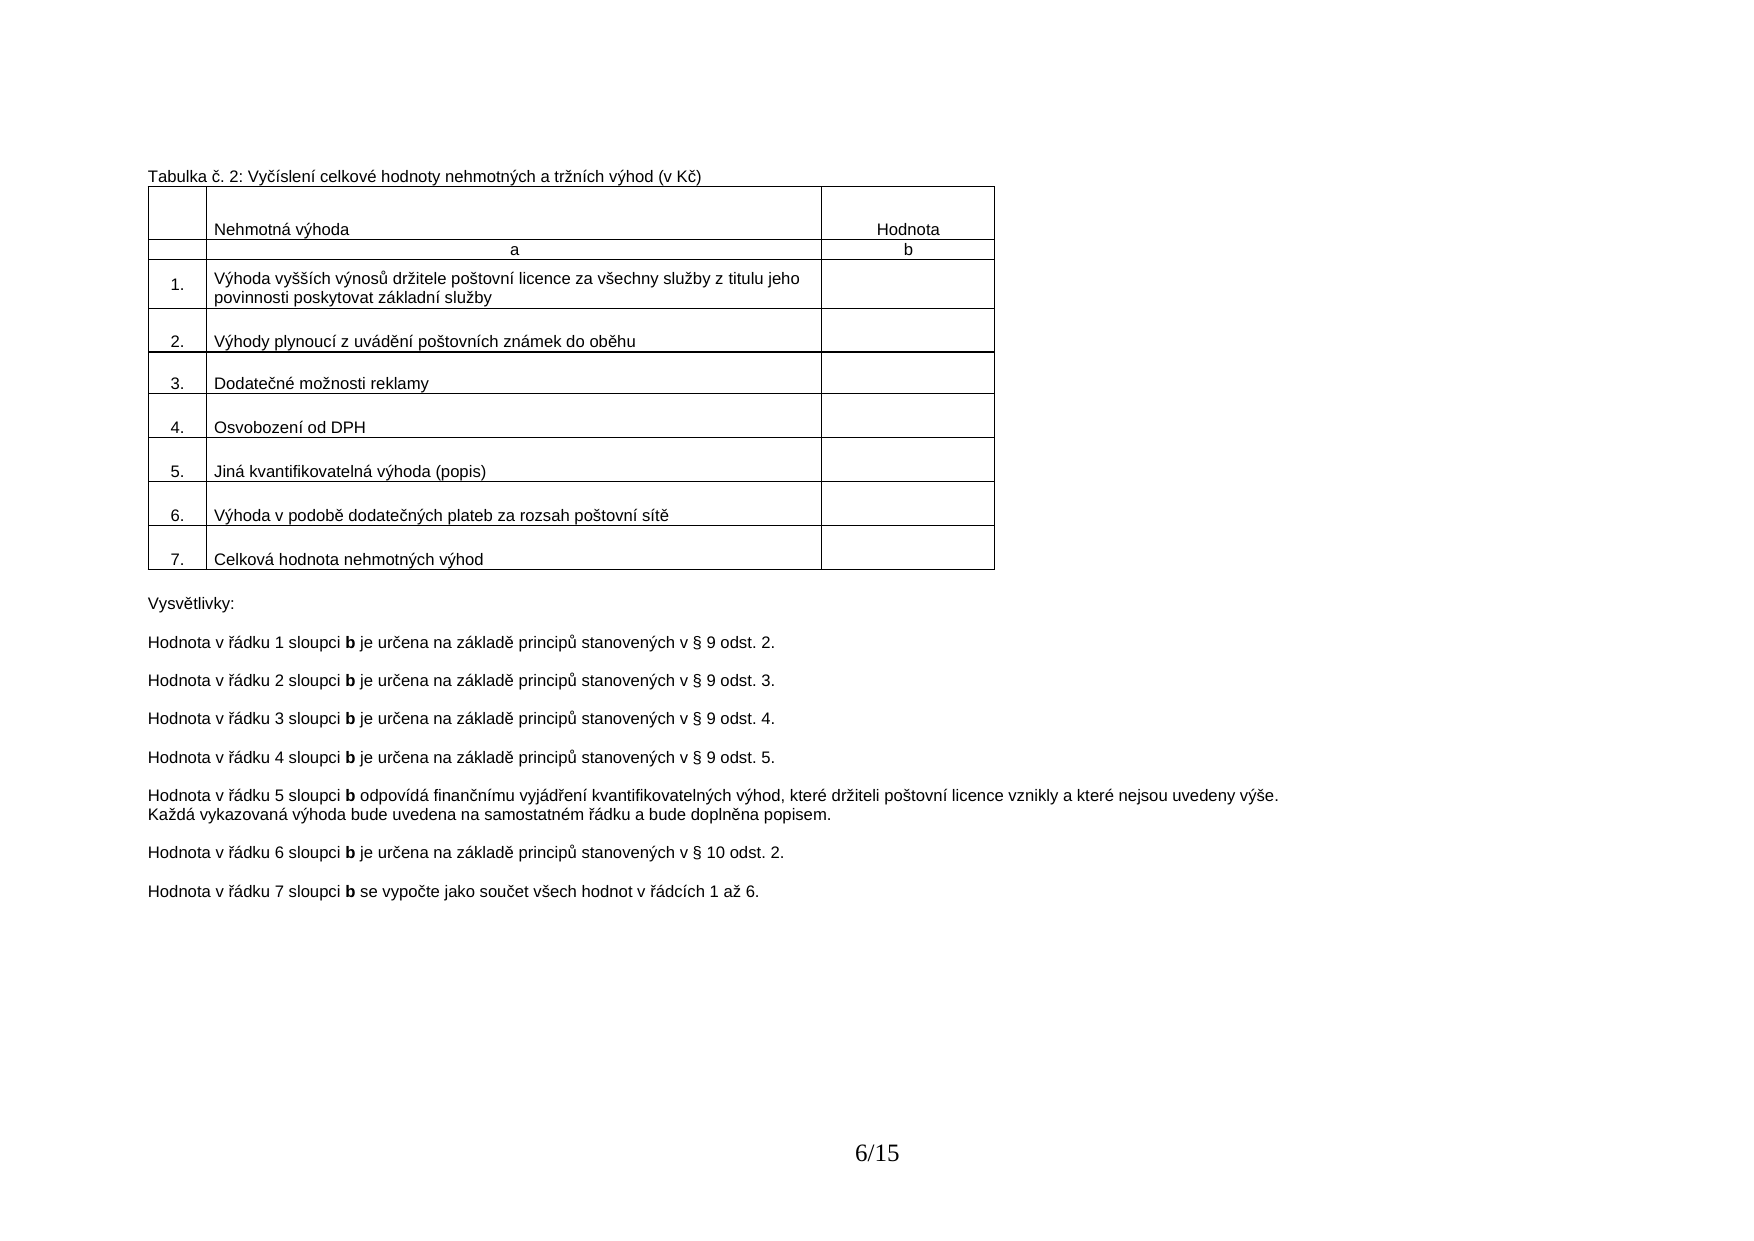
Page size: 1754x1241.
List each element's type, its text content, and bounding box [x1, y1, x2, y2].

text Hodnota v řádku 5 sloupci b odpovídá finančnímu vyjádření kvantifikovatelných výhod, které držiteli poštovní licence vznikly a které nejsou uvedeny výše. [148, 786, 1606, 805]
table_header Nehmotná výhoda [207, 187, 821, 239]
table_header Hodnota [822, 187, 994, 239]
table_cell Celková hodnota nehmotných výhod [207, 526, 821, 569]
table_cell Jiná kvantifikovatelná výhoda (popis) [207, 438, 821, 481]
text Hodnota v řádku 4 sloupci b je určena na základě principů stanovených v § 9 odst. 5. [148, 747, 1606, 767]
text Tabulka č. 2: Vyčíslení celkové hodnoty nehmotných a tržních výhod (v Kč) [148, 167, 1606, 186]
table_cell 6. [149, 482, 206, 525]
table_cell [149, 240, 206, 259]
table_cell 7. [149, 526, 206, 569]
table_cell Výhoda v podobě dodatečných plateb za rozsah poštovní sítě [207, 482, 821, 525]
text Vysvětlivky: [148, 594, 1606, 613]
table_cell Osvobození od DPH [207, 394, 821, 437]
text Hodnota v řádku 6 sloupci b je určena na základě principů stanovených v § 10 odst. 2. [148, 843, 1606, 862]
table_cell [822, 482, 994, 525]
table_header [149, 187, 206, 239]
text Každá vykazovaná výhoda bude uvedena na samostatném řádku a bude doplněna popisem. [148, 805, 1606, 824]
table_cell [822, 260, 994, 307]
table_cell Výhoda vyšších výnosů držitele poštovní licence za všechny služby z titulu jeho povinnosti poskytovat základní služby [207, 260, 821, 307]
text Hodnota v řádku 7 sloupci b se vypočte jako součet všech hodnot v řádcích 1 až 6. [148, 882, 1606, 901]
table_cell [822, 438, 994, 481]
table_cell 5. [149, 438, 206, 481]
table_cell [822, 353, 994, 393]
table_cell b [822, 240, 994, 259]
table_cell Výhody plynoucí z uvádění poštovních známek do oběhu [207, 309, 821, 351]
table_cell 4. [149, 394, 206, 437]
table_cell [822, 394, 994, 437]
table_cell [822, 309, 994, 351]
table_cell Dodatečné možnosti reklamy [207, 353, 821, 393]
table_cell [822, 526, 994, 569]
table_cell 2. [149, 309, 206, 351]
table_cell 1. [149, 260, 206, 307]
text Hodnota v řádku 3 sloupci b je určena na základě principů stanovených v § 9 odst. 4. [148, 709, 1606, 728]
table_cell a [207, 240, 821, 259]
text Hodnota v řádku 1 sloupci b je určena na základě principů stanovených v § 9 odst. 2. [148, 632, 1606, 652]
text Hodnota v řádku 2 sloupci b je určena na základě principů stanovených v § 9 odst. 3. [148, 671, 1606, 690]
table_cell 3. [149, 353, 206, 393]
